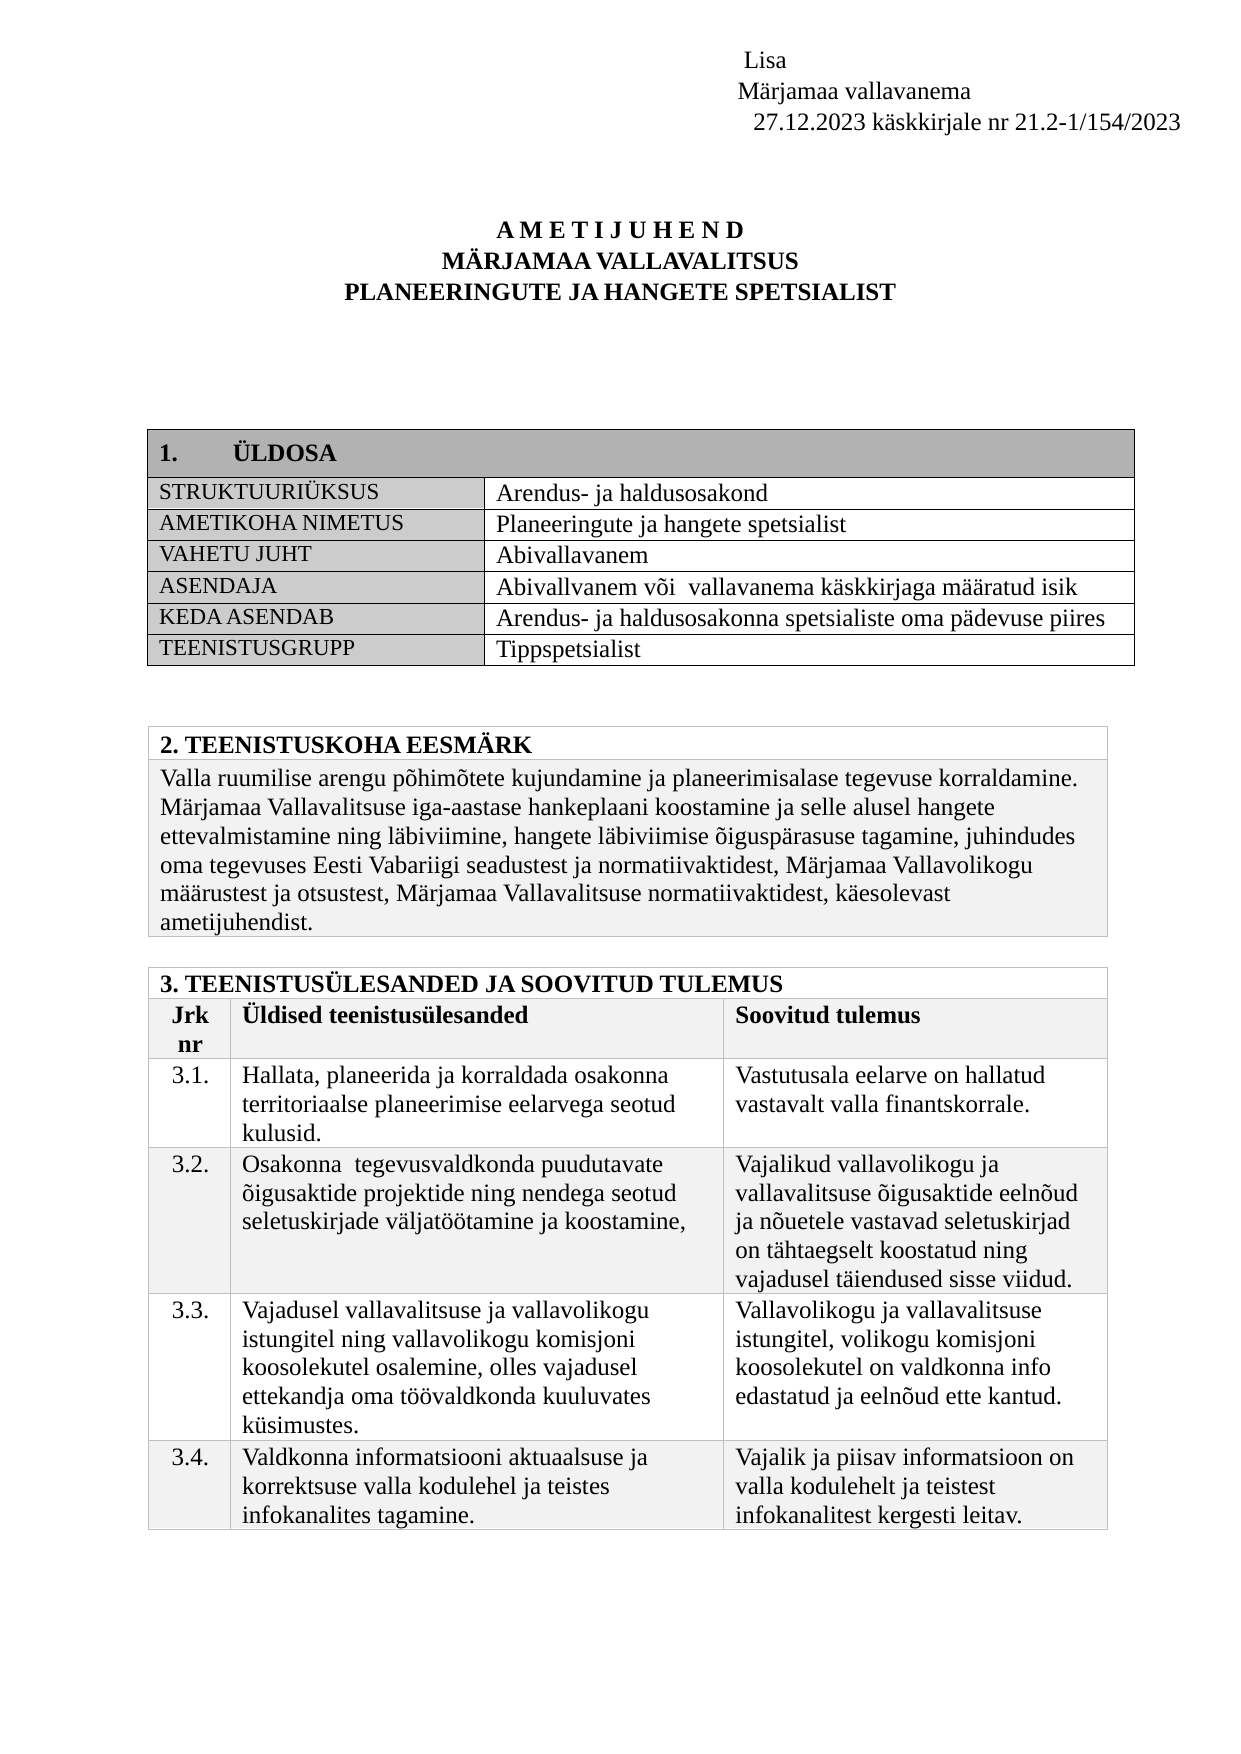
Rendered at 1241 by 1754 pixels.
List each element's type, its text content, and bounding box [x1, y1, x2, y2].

table_header 2. TEENISTUSKOHA EESMÄRK [149, 727, 1107, 759]
table_cell Vajalik ja piisav informatsioon on valla kodulehelt ja teistest infokanalitest kergesti leitav. [724, 1441, 1107, 1528]
text MÄRJAMAA VALLAVALITSUS [147, 246, 1093, 274]
table_cell Valla ruumilise arengu põhimõtete kujundamine ja planeerimisalase tegevuse korraldamine. Märjamaa Vallavalitsuse iga-aastase hankeplaani koostamine ja selle alusel hangete ettevalmistamine ning läbiviimine, hangete läbiviimise õiguspärasuse tagamine, juhindudes oma tegevuses Eesti Vabariigi seadustest ja normatiivaktidest, Märjamaa Vallavolikogu määrustest ja otsustest, Märjamaa Vallavalitsuse normatiivaktidest, käesolevast ametijuhendist. [149, 760, 1107, 936]
table_cell Hallata, planeerida ja korraldada osakonna territoriaalse planeerimise eelarvega seotud kulusid. [231, 1059, 723, 1147]
table_cell Soovitud tulemus [724, 999, 1107, 1058]
table_cell Arendus- ja haldusosakonna spetsialiste oma pädevuse piires [485, 604, 1134, 634]
table_cell Vastutusala eelarve on hallatud vastavalt valla finantskorrale. [724, 1059, 1107, 1147]
table_header 1. ÜLDOSA [148, 430, 1134, 477]
text Märjamaa vallavanema [737, 76, 1113, 105]
table_cell Üldised teenistusülesanded [231, 999, 723, 1058]
table_cell Arendus- ja haldusosakond [485, 478, 1134, 508]
table_cell Abivallavanem [485, 541, 1134, 571]
table_cell 3.1. [149, 1059, 230, 1147]
text PLANEERINGUTE JA HANGETE SPETSIALIST [147, 277, 1093, 306]
table_cell Abivallvanem või vallavanema käskkirjaga määratud isik [485, 572, 1134, 603]
table_cell 3.2. [149, 1148, 230, 1293]
table_cell ASENDAJA [148, 572, 484, 603]
table_cell Tippspetsialist [485, 635, 1134, 665]
text Lisa [737, 45, 1113, 74]
table_cell Vajadusel vallavalitsuse ja vallavolikogu istungitel ning vallavolikogu komisjoni koosolekutel osalemine, olles vajadusel ettekandja oma töövaldkonda kuuluvates küsimustes. [231, 1294, 723, 1440]
table_cell Osakonna tegevusvaldkonda puudutavate õigusaktide projektide ning nendega seotud seletuskirjade väljatöötamine ja koostamine, [231, 1148, 723, 1293]
table_header 3. TEENISTUSÜLESANDED JA SOOVITUD TULEMUS [149, 968, 1107, 998]
table_cell Vallavolikogu ja vallavalitsuse istungitel, volikogu komisjoni koosolekutel on valdkonna info edastatud ja eelnõud ette kantud. [724, 1294, 1107, 1440]
table_cell KEDA ASENDAB [148, 604, 484, 634]
table_cell AMETIKOHA NIMETUS [148, 510, 484, 540]
table_cell VAHETU JUHT [148, 541, 484, 571]
table_cell 3.3. [149, 1294, 230, 1440]
text 27.12.2023 käskkirjale nr 21.2-1/154/2023 [147, 107, 1113, 136]
text A M E T I J U H E N D [147, 215, 1093, 243]
table_cell Vajalikud vallavolikogu ja vallavalitsuse õigusaktide eelnõud ja nõuetele vastavad seletuskirjad on tähtaegselt koostatud ning vajadusel täiendused sisse viidud. [724, 1148, 1107, 1293]
table_cell Jrk nr [149, 999, 230, 1058]
table_cell STRUKTUURIÜKSUS [148, 478, 484, 508]
table_cell Valdkonna informatsiooni aktuaalsuse ja korrektsuse valla kodulehel ja teistes infokanalites tagamine. [231, 1441, 723, 1528]
table_cell Planeeringute ja hangete spetsialist [485, 510, 1134, 540]
table_cell 3.4. [149, 1441, 230, 1528]
table_cell TEENISTUSGRUPP [148, 635, 484, 665]
